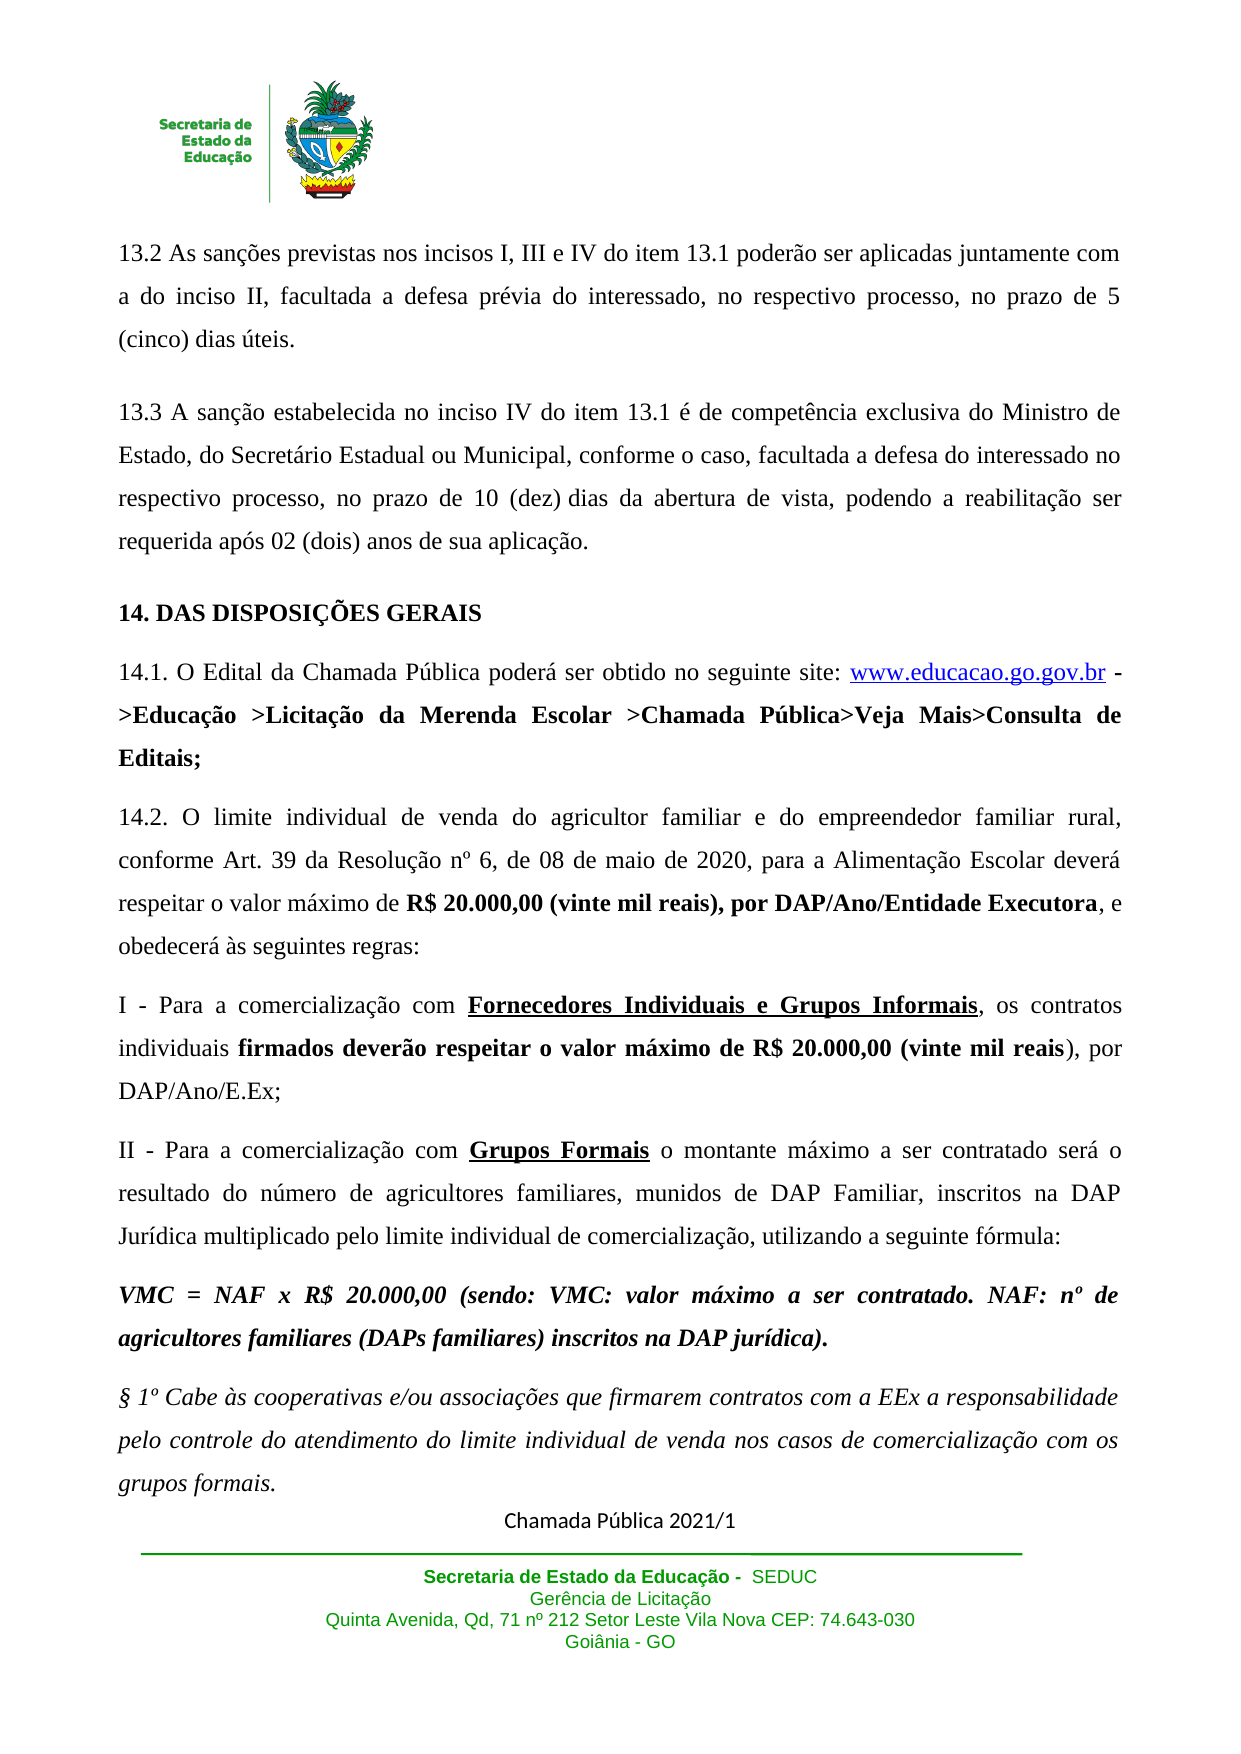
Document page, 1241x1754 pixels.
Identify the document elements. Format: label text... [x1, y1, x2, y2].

text 13.2 As sanções previstas nos incisos I, III e IV do item 13.1 poderão ser aplicadas juntamente com a do inciso II, facultada a defesa prévia do interessado, no respectivo processo, no prazo de 5 (cinco) dias úteis. [118, 238, 1122, 353]
text 14.2. O limite individual de venda do agricultor familiar e do empreendedor familiar rural, conforme Art. 39 da Resolução nº 6, de 08 de maio de 2020, para a Alimentação Escolar deverá respeitar o valor máximo de R$ 20.000,00 (vinte mil reais), por DAP/Ano/Entidade Executora, e obedecerá às seguintes regras: [118, 802, 1122, 960]
text II - Para a comercialização com Grupos Formais o montante máximo a ser contratado será o resultado do número de agricultores familiares, munidos de DAP Familiar, inscritos na DAP Jurídica multiplicado pelo limite individual de comercialização, utilizando a seguinte fórmula: [118, 1135, 1122, 1250]
text 13.3 A sanção estabelecida no inciso IV do item 13.1 é de competência exclusiva do Ministro de Estado, do Secretário Estadual ou Municipal, conforme o caso, facultada a defesa do interessado no respectivo processo, no prazo de 10 (dez) dias da abertura de vista, podendo a reabilitação ser requerida após 02 (dois) anos de sua aplicação. [118, 397, 1122, 555]
text 14. DAS DISPOSIÇÕES GERAIS [118, 598, 1122, 627]
text § 1º Cabe às cooperativas e/ou associações que firmarem contratos com a EEx a responsabilidade pelo controle do atendimento do limite individual de venda nos casos de comercialização com os grupos formais. [118, 1382, 1122, 1497]
picture [118, 73, 414, 210]
text VMC = NAF x R$ 20.000,00 (sendo: VMC: valor máximo a ser contratado. NAF: nº de agricultores familiares (DAPs familiares) inscritos na DAP jurídica). [118, 1280, 1122, 1352]
text 14.1. O Edital da Chamada Pública poderá ser obtido no seguinte site: www.educacao.go.gov.br ->Educação >Licitação da Merenda Escolar >Chamada Pública>Veja Mais>Consulta de Editais; [118, 657, 1122, 772]
text I - Para a comercialização com Fornecedores Individuais e Grupos Informais, os contratos individuais firmados deverão respeitar o valor máximo de R$ 20.000,00 (vinte mil reais), por DAP/Ano/E.Ex; [118, 990, 1122, 1105]
